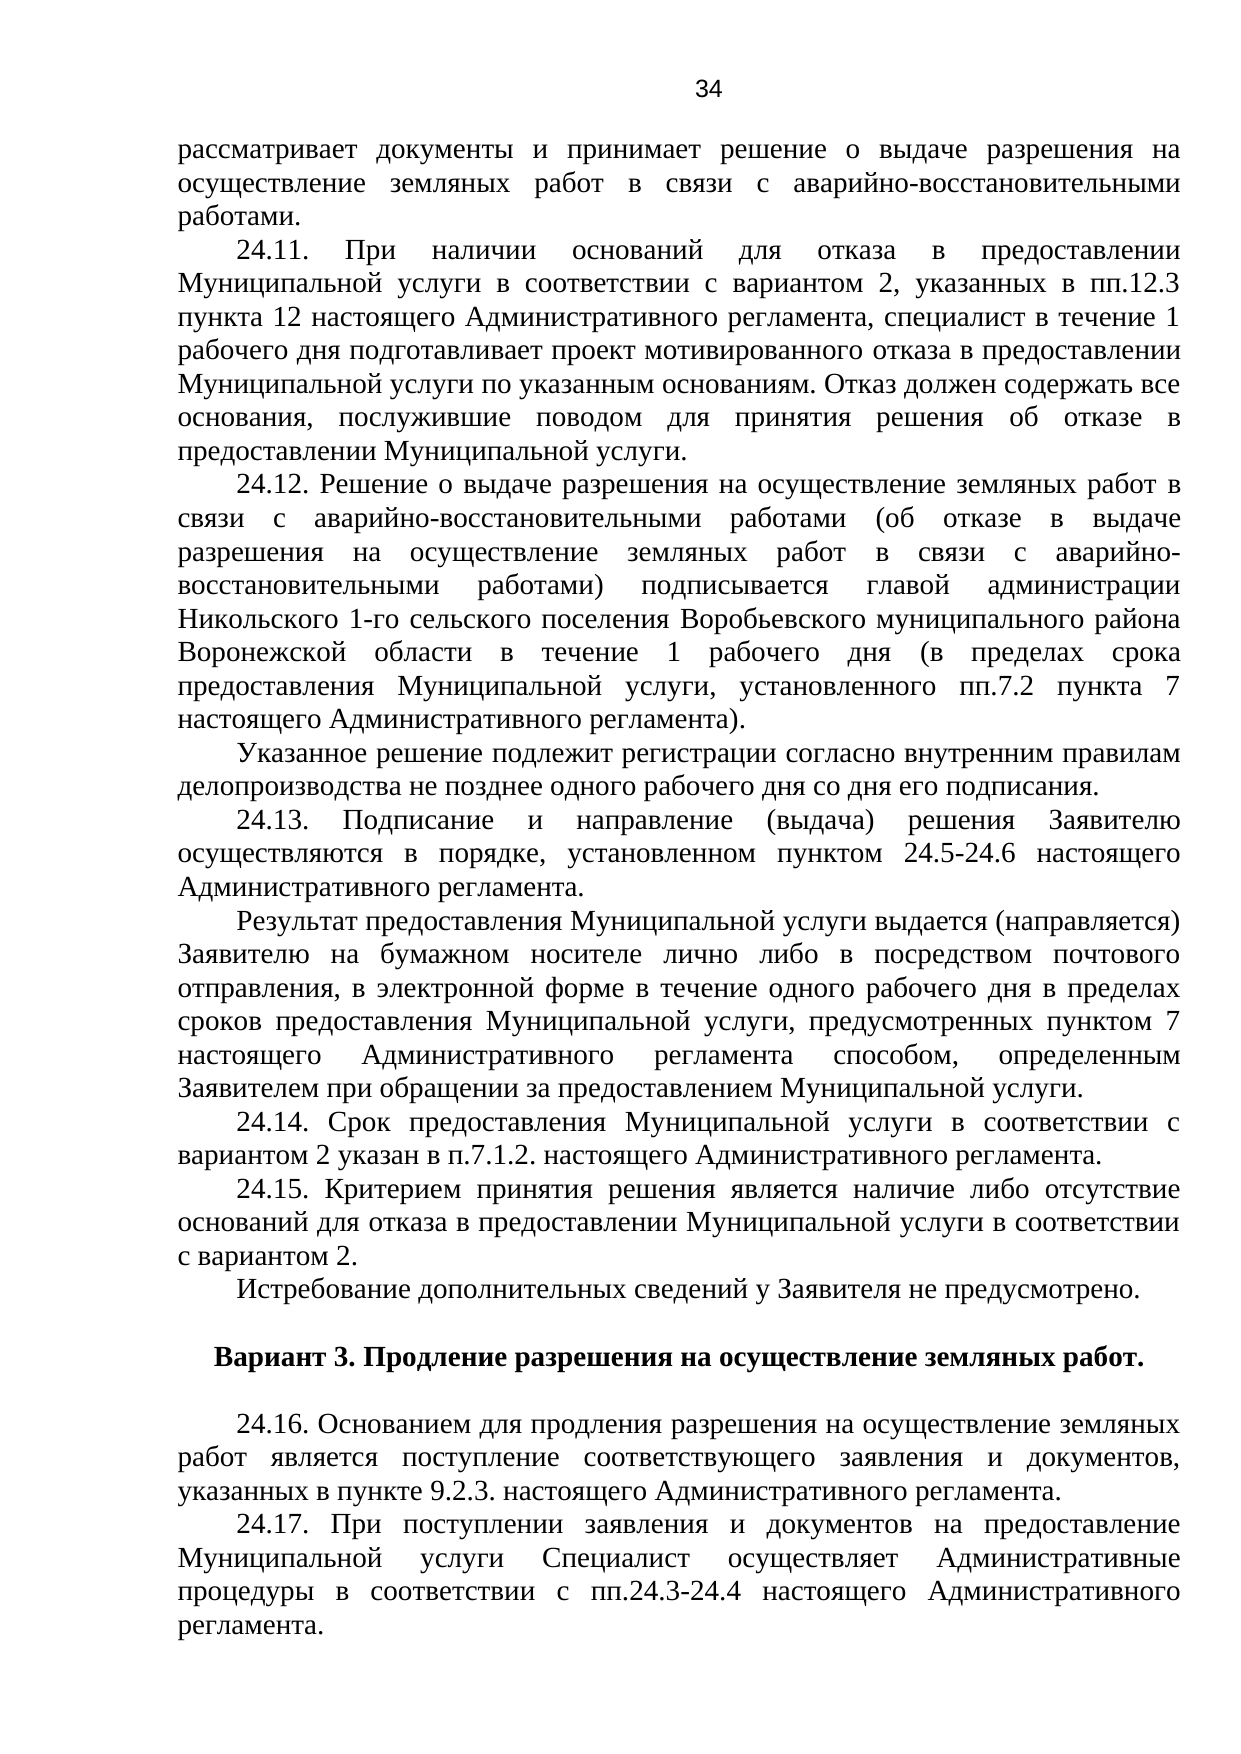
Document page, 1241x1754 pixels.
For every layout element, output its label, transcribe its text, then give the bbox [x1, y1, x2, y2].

text 24.13. Подписание и направление (выдача) решения Заявителю осуществляются в порядке, установленном пунктом 24.5-24.6 настоящего Административного регламента. [177, 802, 1181, 903]
text 24.17. При поступлении заявления и документов на предоставление Муниципальной услуги Специалист осуществляет Административные процедуры в соответствии с пп.24.3-24.4 настоящего Административного регламента. [177, 1506, 1181, 1641]
text 24.14. Срок предоставления Муниципальной услуги в соответствии с вариантом 2 указан в п.7.1.2. настоящего Административного регламента. [177, 1104, 1181, 1171]
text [177, 131, 1181, 232]
text 24.16. Основанием для продления разрешения на осуществление земляных работ является поступление соответствующего заявления и документов, указанных в пункте 9.2.3. настоящего Административного регламента. [177, 1406, 1181, 1506]
text Результат предоставления Муниципальной услуги выдается (направляется) Заявителю на бумажном носителе лично либо в посредством почтового отправления, в электронной форме в течение одного рабочего дня в пределах сроков предоставления Муниципальной услуги, предусмотренных пунктом 7 настоящего Административного регламента способом, определенным Заявителем при обращении за предоставлением Муниципальной услуги. [177, 903, 1181, 1104]
text Указанное решение подлежит регистрации согласно внутренним правилам делопроизводства не позднее одного рабочего дня со дня его подписания. [177, 735, 1181, 802]
text Истребование дополнительных сведений у Заявителя не предусмотрено. [177, 1272, 1181, 1305]
text Вариант 3. Продление разрешения на осуществление земляных работ. [177, 1339, 1181, 1372]
text 24.11. При наличии оснований для отказа в предоставлении Муниципальной услуги в соответствии с вариантом 2, указанных в пп.12.3 пункта 12 настоящего Административного регламента, специалист в течение 1 рабочего дня подготавливает проект мотивированного отказа в предоставлении Муниципальной услуги по указанным основаниям. Отказ должен содержать все основания, послужившие поводом для принятия решения об отказе в предоставлении Муниципальной услуги. [177, 232, 1181, 467]
text 24.12. Решение о выдаче разрешения на осуществление земляных работ в связи с аварийно-восстановительными работами (об отказе в выдаче разрешения на осуществление земляных работ в связи с аварийно-восстановительными работами) подписывается главой администрации Никольского 1-го сельского поселения Воробьевского муниципального района Воронежской области в течение 1 рабочего дня (в пределах срока предоставления Муниципальной услуги, установленного пп.7.2 пункта 7 настоящего Административного регламента). [177, 467, 1181, 735]
text 24.15. Критерием принятия решения является наличие либо отсутствие оснований для отказа в предоставлении Муниципальной услуги в соответствии с вариантом 2. [177, 1171, 1181, 1272]
